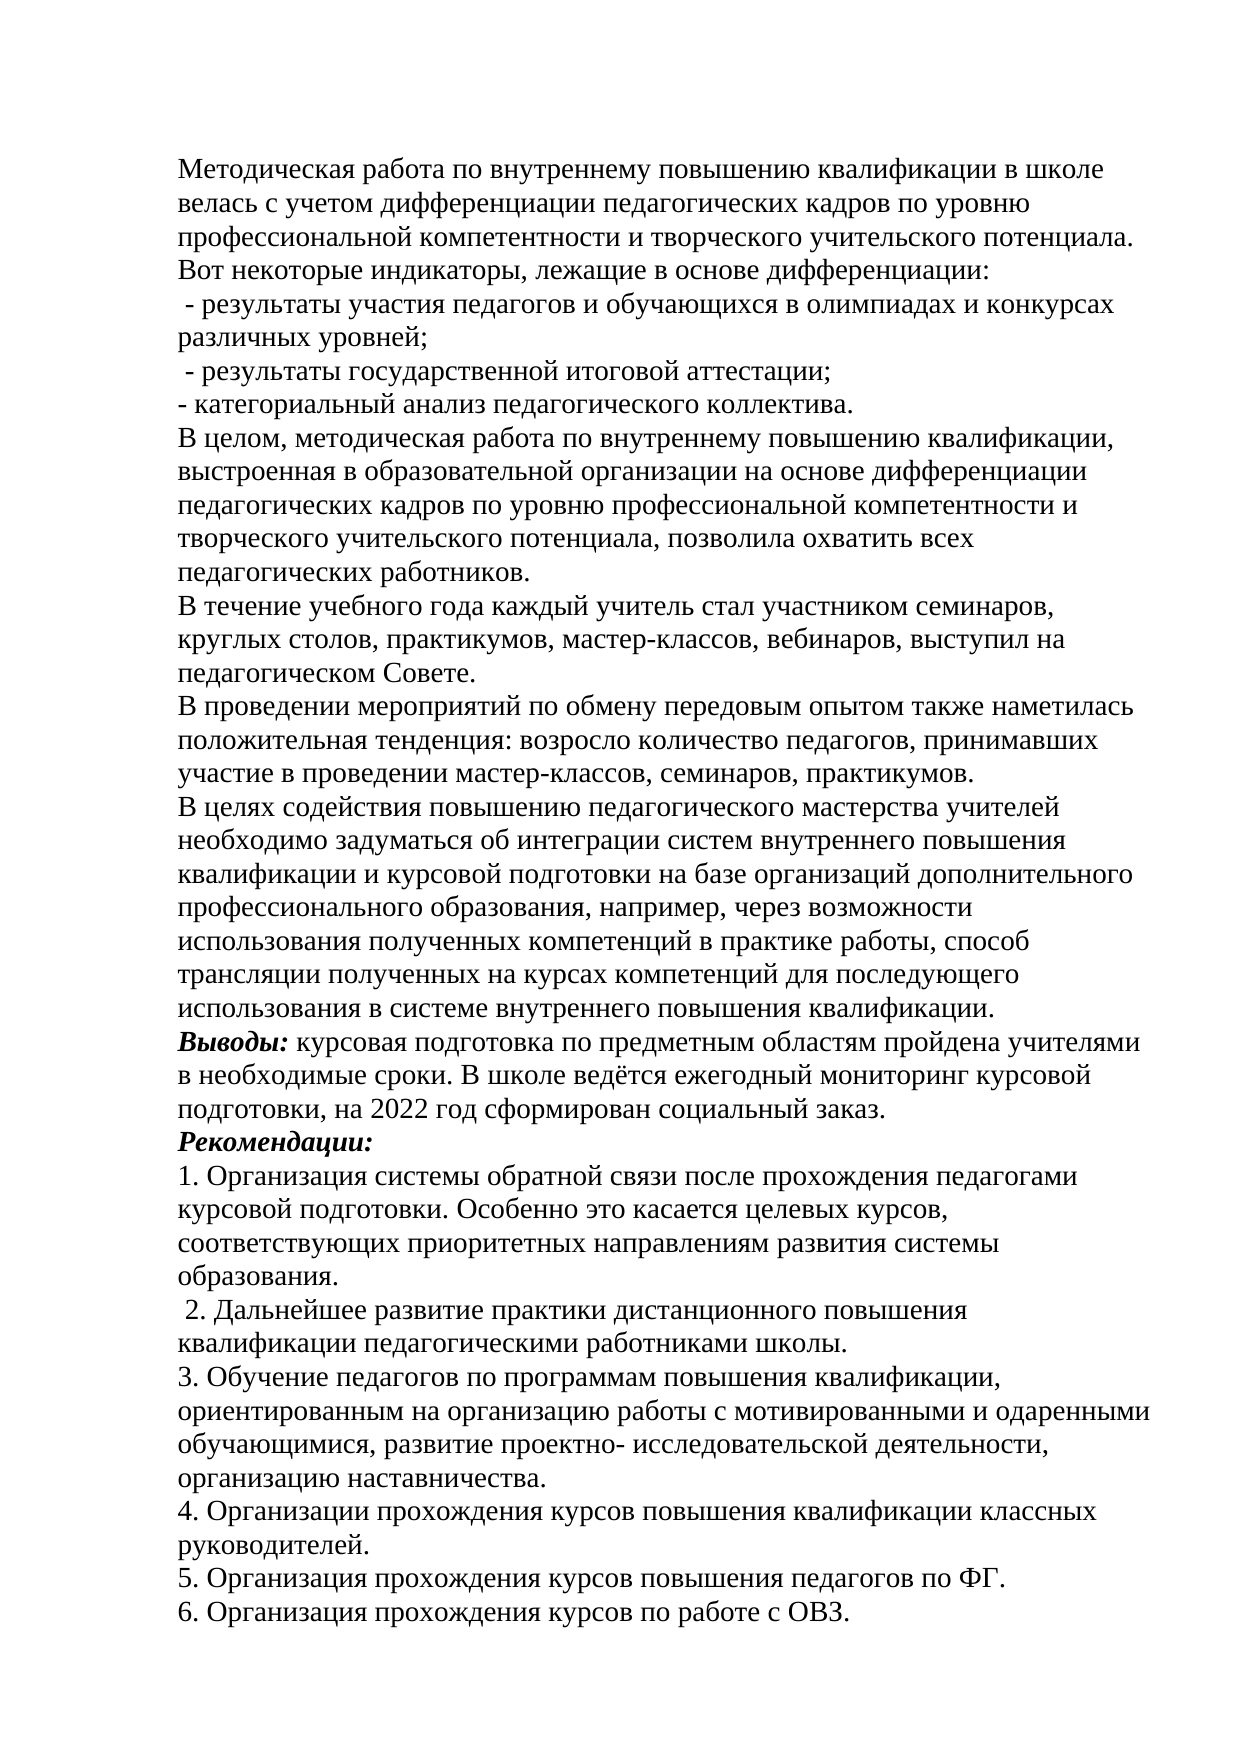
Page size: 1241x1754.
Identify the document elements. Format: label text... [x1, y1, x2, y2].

text В течение учебного года каждый учитель стал участником семинаров, круглых столов, практикумов, мастер-классов, вебинаров, выступил на педагогическом Совете. [177, 588, 1152, 688]
text 4. Организации прохождения курсов повышения квалификации классных руководителей. [177, 1493, 1152, 1560]
text 3. Обучение педагогов по программам повышения квалификации, ориентированным на организацию работы с мотивированными и одаренными обучающимися, развитие проектно- исследовательской деятельности, организацию наставничества. [177, 1359, 1152, 1493]
text Выводы: курсовая подготовка по предметным областям пройдена учителями в необходимые сроки. В школе ведётся ежегодный мониторинг курсовой подготовки, на 2022 год сформирован социальный заказ. [177, 1024, 1152, 1124]
text - категориальный анализ педагогического коллектива. [177, 386, 1152, 420]
text 1. Организация системы обратной связи после прохождения педагогами курсовой подготовки. Особенно это касается целевых курсов, соответствующих приоритетных направлениям развития системы образования. [177, 1158, 1152, 1292]
text В целях содействия повышению педагогического мастерства учителей необходимо задуматься об интеграции систем внутреннего повышения квалификации и курсовой подготовки на базе организаций дополнительного профессионального образования, например, через возможности использования полученных компетенций в практике работы, способ трансляции полученных на курсах компетенций для последующего использования в системе внутреннего повышения квалификации. [177, 789, 1152, 1024]
text - результаты участия педагогов и обучающихся в олимпиадах и конкурсах различных уровней; [177, 286, 1152, 353]
text - результаты государственной итоговой аттестации; [177, 353, 1152, 386]
text 2. Дальнейшее развитие практики дистанционного повышения квалификации педагогическими работниками школы. [177, 1292, 1152, 1359]
text Методическая работа по внутреннему повышению квалификации в школе велась с учетом дифференциации педагогических кадров по уровню профессиональной компетентности и творческого учительского потенциала. Вот некоторые индикаторы, лежащие в основе дифференциации: [177, 152, 1152, 286]
text Рекомендации: [177, 1124, 1152, 1158]
text В целом, методическая работа по внутреннему повышению квалификации, выстроенная в образовательной организации на основе дифференциации педагогических кадров по уровню профессиональной компетентности и творческого учительского потенциала, позволила охватить всех педагогических работников. [177, 420, 1152, 588]
text В проведении мероприятий по обмену передовым опытом также наметилась положительная тенденция: возросло количество педагогов, принимавших участие в проведении мастер-классов, семинаров, практикумов. [177, 688, 1152, 789]
text 5. Организация прохождения курсов повышения педагогов по ФГ. [177, 1560, 1152, 1594]
text 6. Организация прохождения курсов по работе с ОВЗ. [177, 1594, 1152, 1627]
